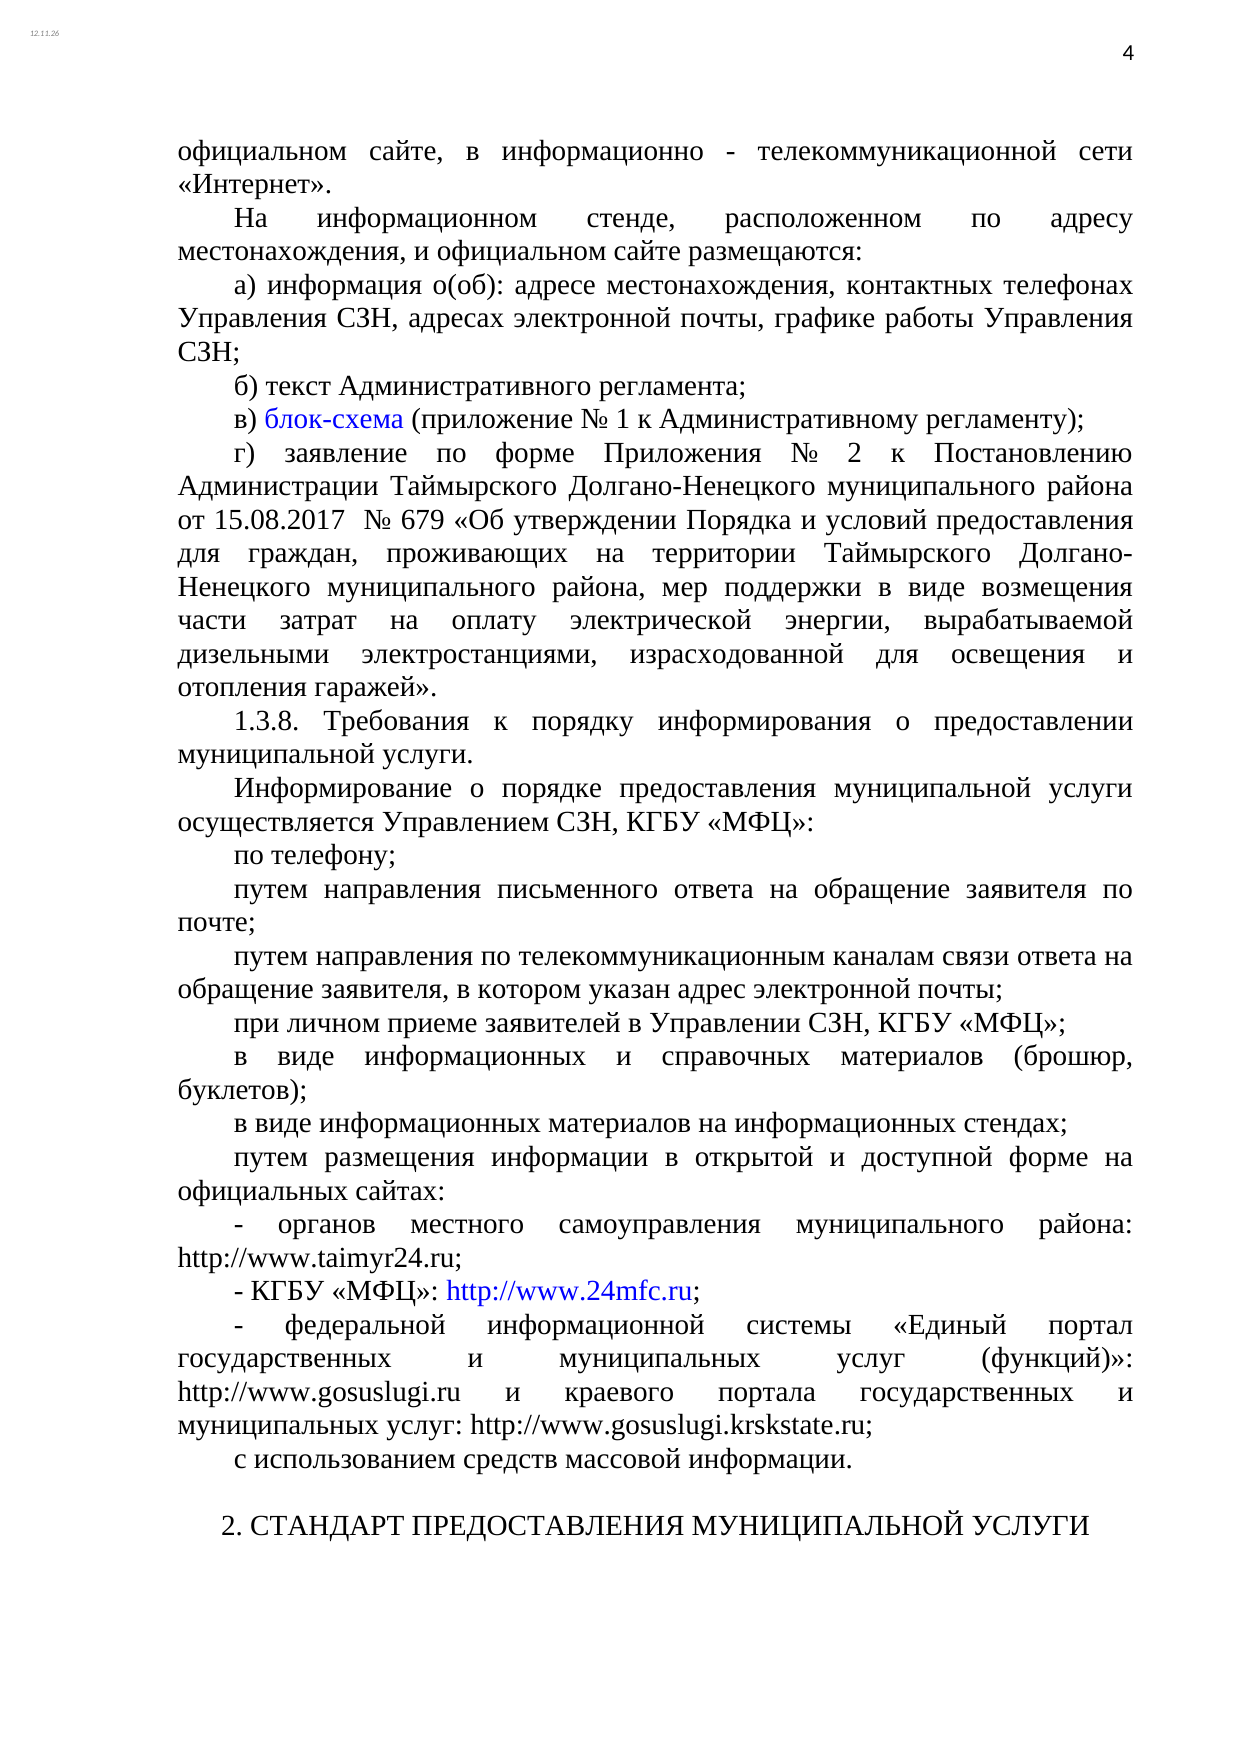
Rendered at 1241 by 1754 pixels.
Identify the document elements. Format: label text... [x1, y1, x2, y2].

text в) блок-схема (приложение № 1 к Административному регламенту); [177, 401, 1134, 435]
text 2. СТАНДАРТ ПРЕДОСТАВЛЕНИЯ МУНИЦИПАЛЬНОЙ УСЛУГИ [177, 1508, 1134, 1542]
text в виде информационных материалов на информационных стендах; [177, 1106, 1134, 1139]
text путем направления письменного ответа на обращение заявителя по почте; [177, 871, 1134, 938]
text На информационном стенде, расположенном по адресу местонахождения, и официальном сайте размещаются: [177, 200, 1134, 267]
text при личном приеме заявителей в Управлении СЗН, КГБУ «МФЦ»; [177, 1005, 1134, 1038]
text путем размещения информации в открытой и доступной форме на официальных сайтах: [177, 1139, 1134, 1206]
text Информирование о порядке предоставления муниципальной услуги осуществляется Управлением СЗН, КГБУ «МФЦ»: [177, 770, 1134, 837]
text с использованием средств массовой информации. [177, 1441, 1134, 1474]
text 1.3.8. Требования к порядку информирования о предоставлении муниципальной услуги. [177, 703, 1134, 770]
text г) заявление по форме Приложения № 2 к Постановлению Администрации Таймырского Долгано-Ненецкого муниципального района от 15.08.2017 № 679 «Об утверждении Порядка и условий предоставления для граждан, проживающих на территории Таймырского Долгано-Ненецкого муниципального района, мер поддержки в виде возмещения части затрат на оплату электрической энергии, вырабатываемой дизельными электростанциями, израсходованной для освещения и отопления гаражей». [177, 435, 1134, 703]
text а) информация о(об): адресе местонахождения, контактных телефонах Управления СЗН, адресах электронной почты, графике работы Управления СЗН; [177, 267, 1134, 368]
text - КГБУ «МФЦ»: http://www.24mfc.ru; [177, 1273, 1134, 1307]
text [177, 133, 1134, 200]
text б) текст Административного регламента; [177, 368, 1134, 401]
text - федеральной информационной системы «Единый портал государственных и муниципальных услуг (функций)»: http://www.gosuslugi.ru и краевого портала государственных и муниципальных услуг: http://www.gosuslugi.krskstate.ru; [177, 1307, 1134, 1441]
text по телефону; [177, 837, 1134, 871]
text - органов местного самоуправления муниципального района: http://www.taimyr24.ru; [177, 1206, 1134, 1273]
text путем направления по телекоммуникационным каналам связи ответа на обращение заявителя, в котором указан адрес электронной почты; [177, 938, 1134, 1005]
text в виде информационных и справочных материалов (брошюр, буклетов); [177, 1038, 1134, 1106]
